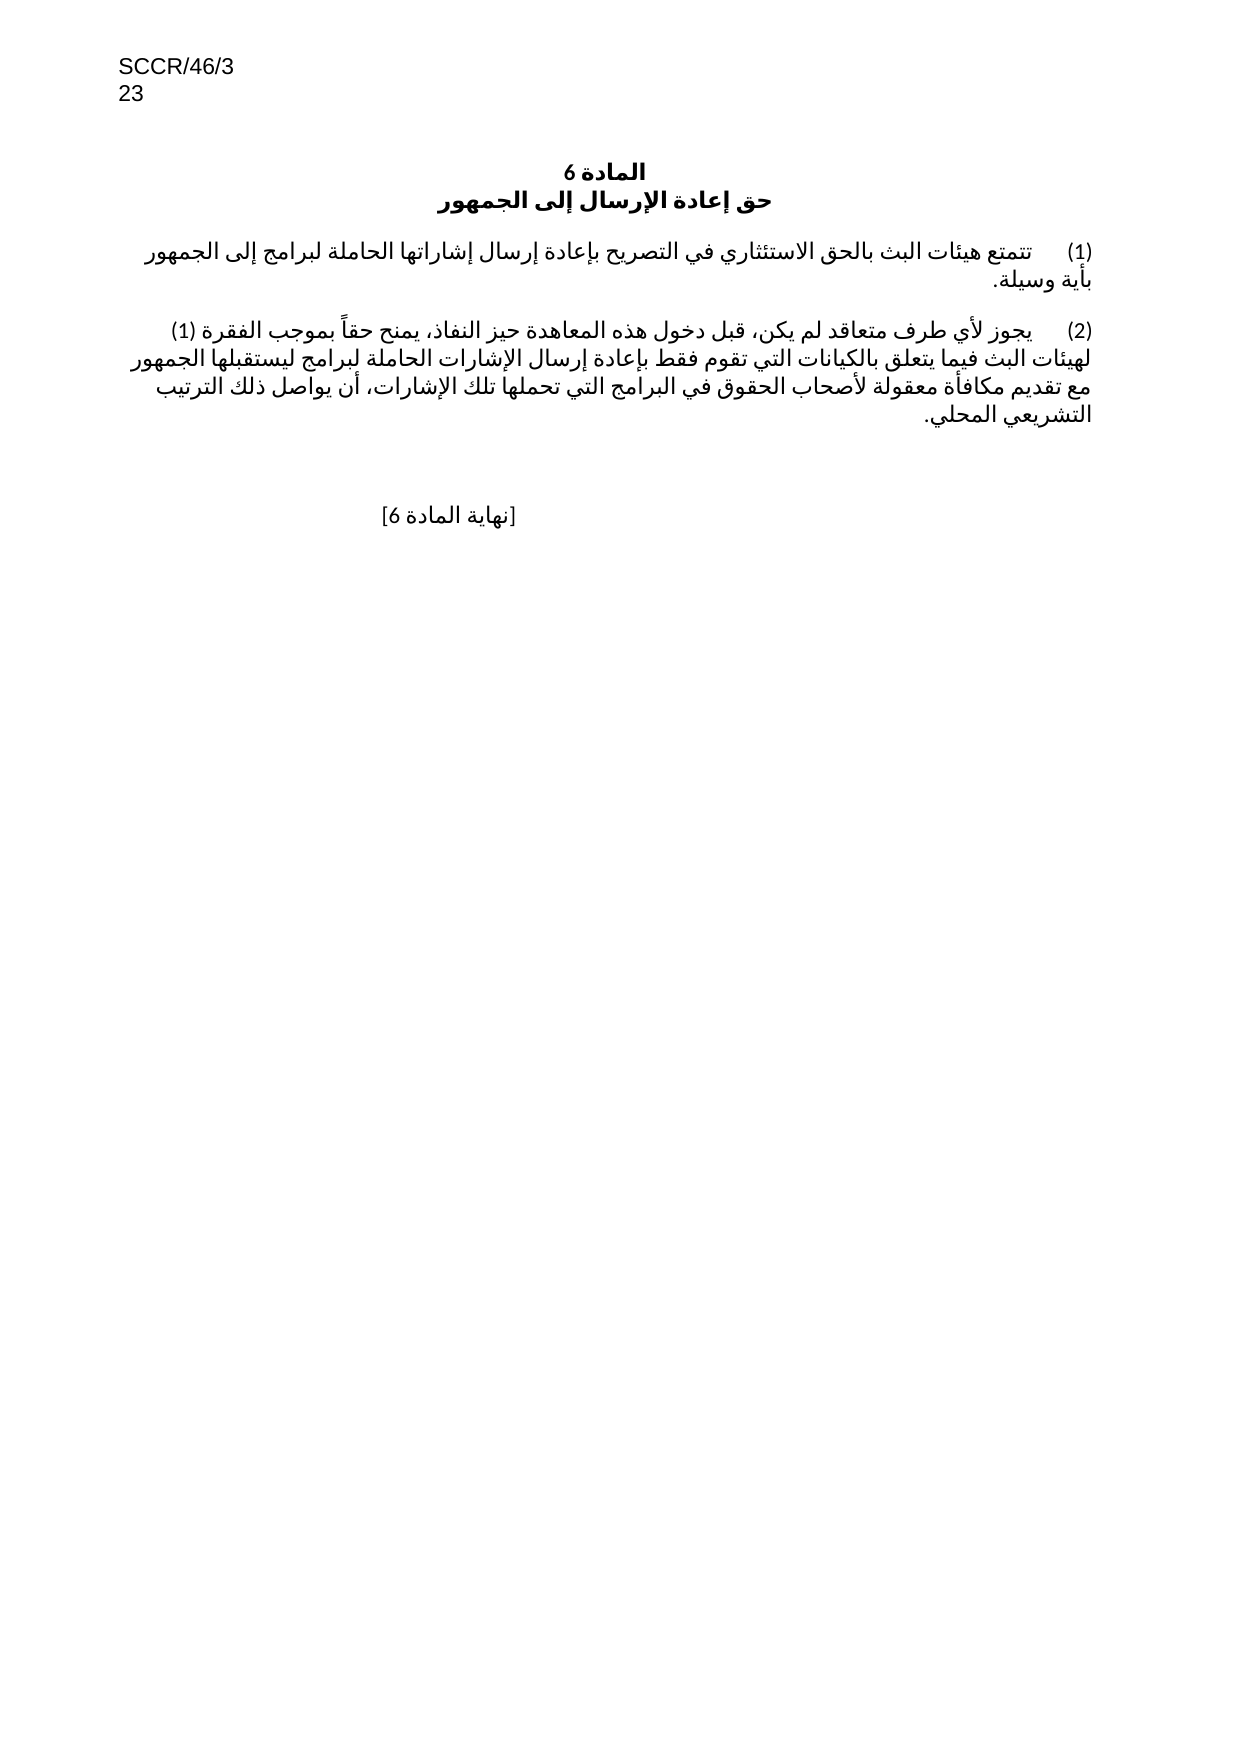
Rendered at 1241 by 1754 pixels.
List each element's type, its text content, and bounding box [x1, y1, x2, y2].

text (2) يجوز لأي طرف متعاقد لم يكن، قبل دخول هذه المعاهدة حيز النفاذ، يمنح حقاً بموجب الفقرة (1) لهيئات البث فيما يتعلق بالكيانات التي تقوم فقط بإعادة إرسال الإشارات الحاملة لبرامج ليستقبلها الجمهور مع تقديم مكافأة معقولة لأصحاب الحقوق في البرامج التي تحملها تلك الإشارات، أن يواصل ذلك الترتيب التشريعي المحلي. [118, 316, 1092, 428]
subtitle المادة 6 حق إعادة الإرسال إلى الجمهور [118, 158, 1092, 214]
text (1) تتمتع هيئات البث بالحق الاستئثاري في التصريح بإعادة إرسال إشاراتها الحاملة لبرامج إلى الجمهور بأية وسيلة. [118, 237, 1092, 293]
text [نهاية المادة 6] [118, 501, 516, 529]
